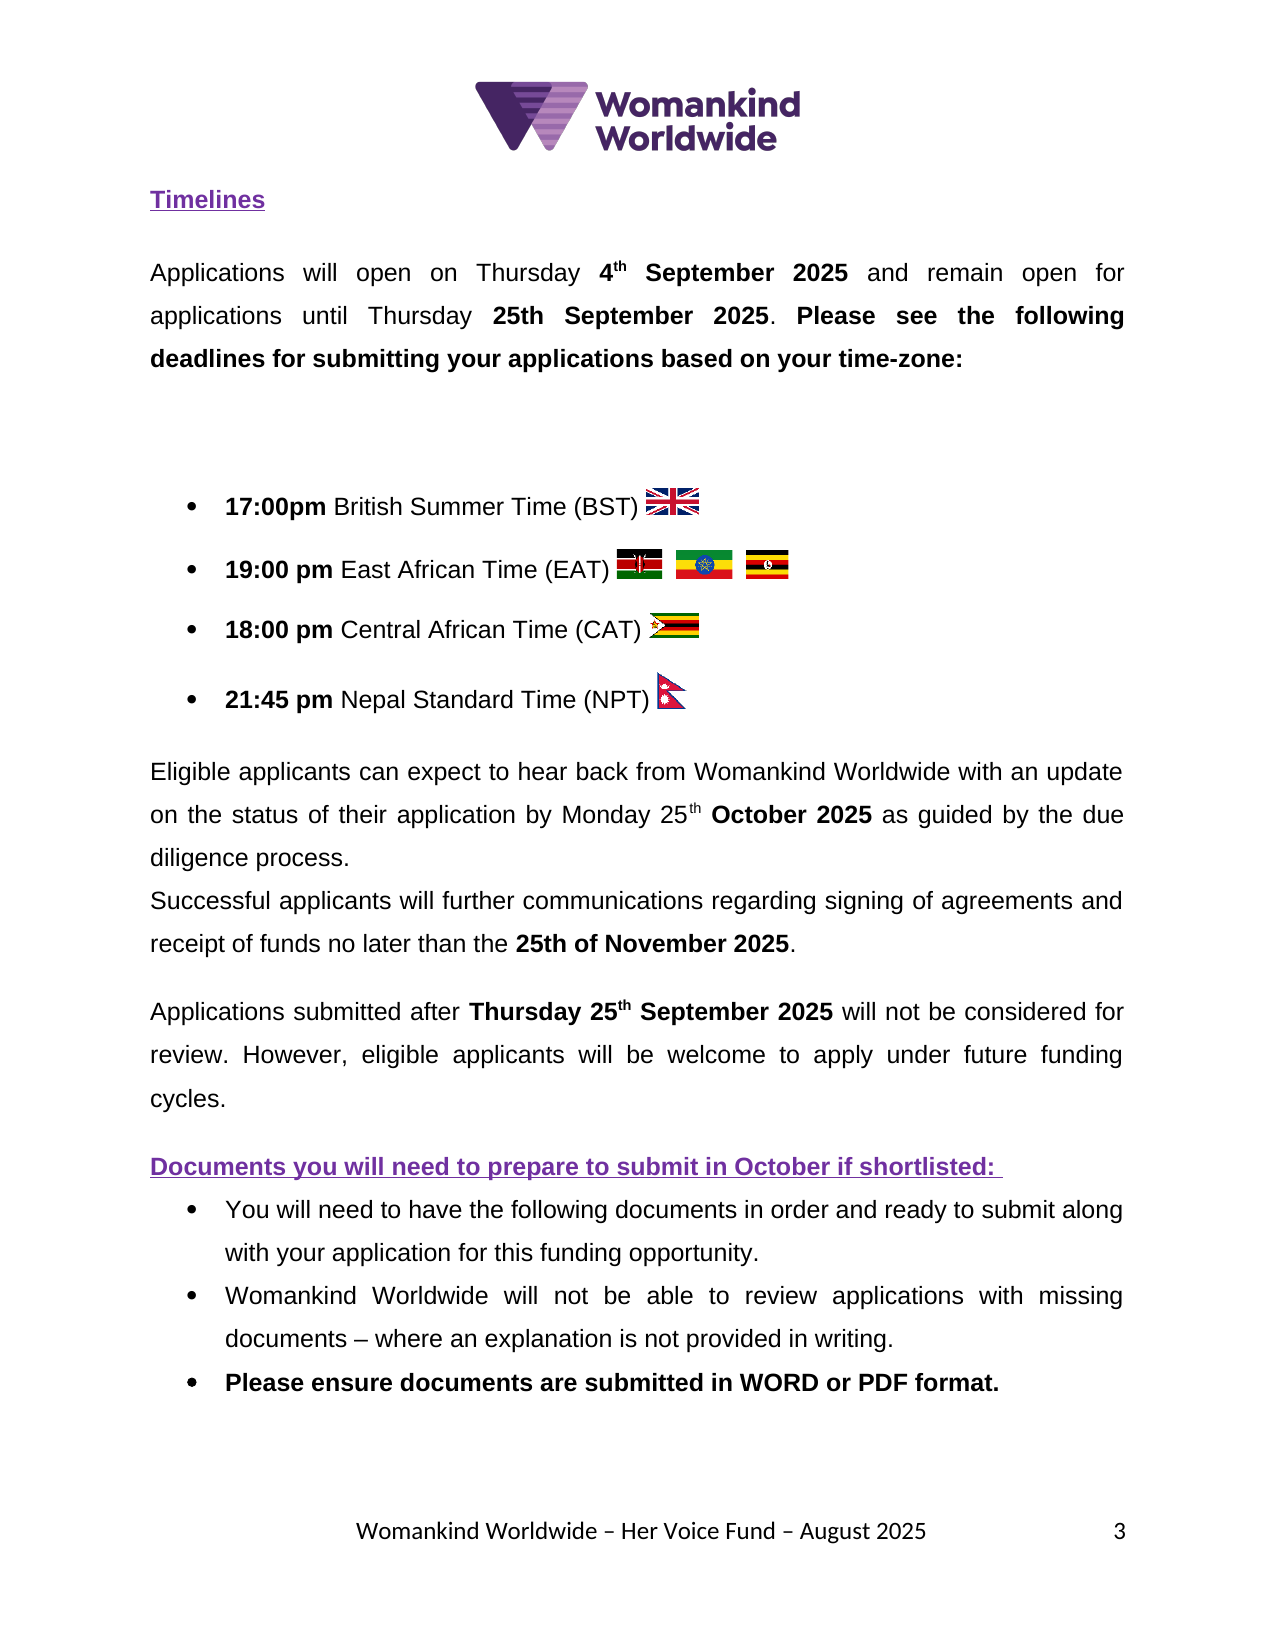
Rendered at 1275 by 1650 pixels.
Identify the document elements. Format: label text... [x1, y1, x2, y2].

picture [616, 549, 663, 579]
picture [648, 613, 699, 638]
picture [468, 75, 807, 158]
text Successful applicants will further communications regarding signing of agreements and receipt of funds no later than the 25th of November 2025. [150, 886, 1125, 958]
text Applications submitted after Thursday 25th September 2025 will not be considered for review. However, eligible applicants will be welcome to apply under future funding cycles. [150, 997, 1125, 1112]
text Applications will open on Thursday 4th September 2025 and remain open for applications until Thursday 25th September 2025. Please see the following deadlines for submitting your applications based on your time-zone: [150, 258, 1125, 373]
picture [676, 550, 733, 579]
list Please ensure documents are submitted in WORD or PDF format. [187, 1367, 1125, 1396]
list 17:00pm British Summer Time (BST) [187, 488, 1125, 549]
list 21:45 pm Nepal Standard Time (NPT) [187, 672, 1125, 713]
picture [746, 550, 789, 579]
list Womankind Worldwide will not be able to review applications with missing documents – where an explanation is not provided in writing. [187, 1281, 1125, 1353]
text Timelines [150, 185, 1125, 214]
picture [657, 672, 687, 709]
text Documents you will need to prepare to submit in October if shortlisted: [150, 1152, 1125, 1180]
picture [646, 488, 699, 515]
list 18:00 pm Central African Time (CAT) [187, 613, 1125, 672]
list 19:00 pm East African Time (EAT) [187, 549, 1125, 613]
list You will need to have the following documents in order and ready to submit along with your application for this funding opportunity. [187, 1195, 1125, 1267]
text Eligible applicants can expect to hear back from Womankind Worldwide with an update on the status of their application by Monday 25th October 2025 as guided by the due diligence process. [150, 757, 1125, 872]
